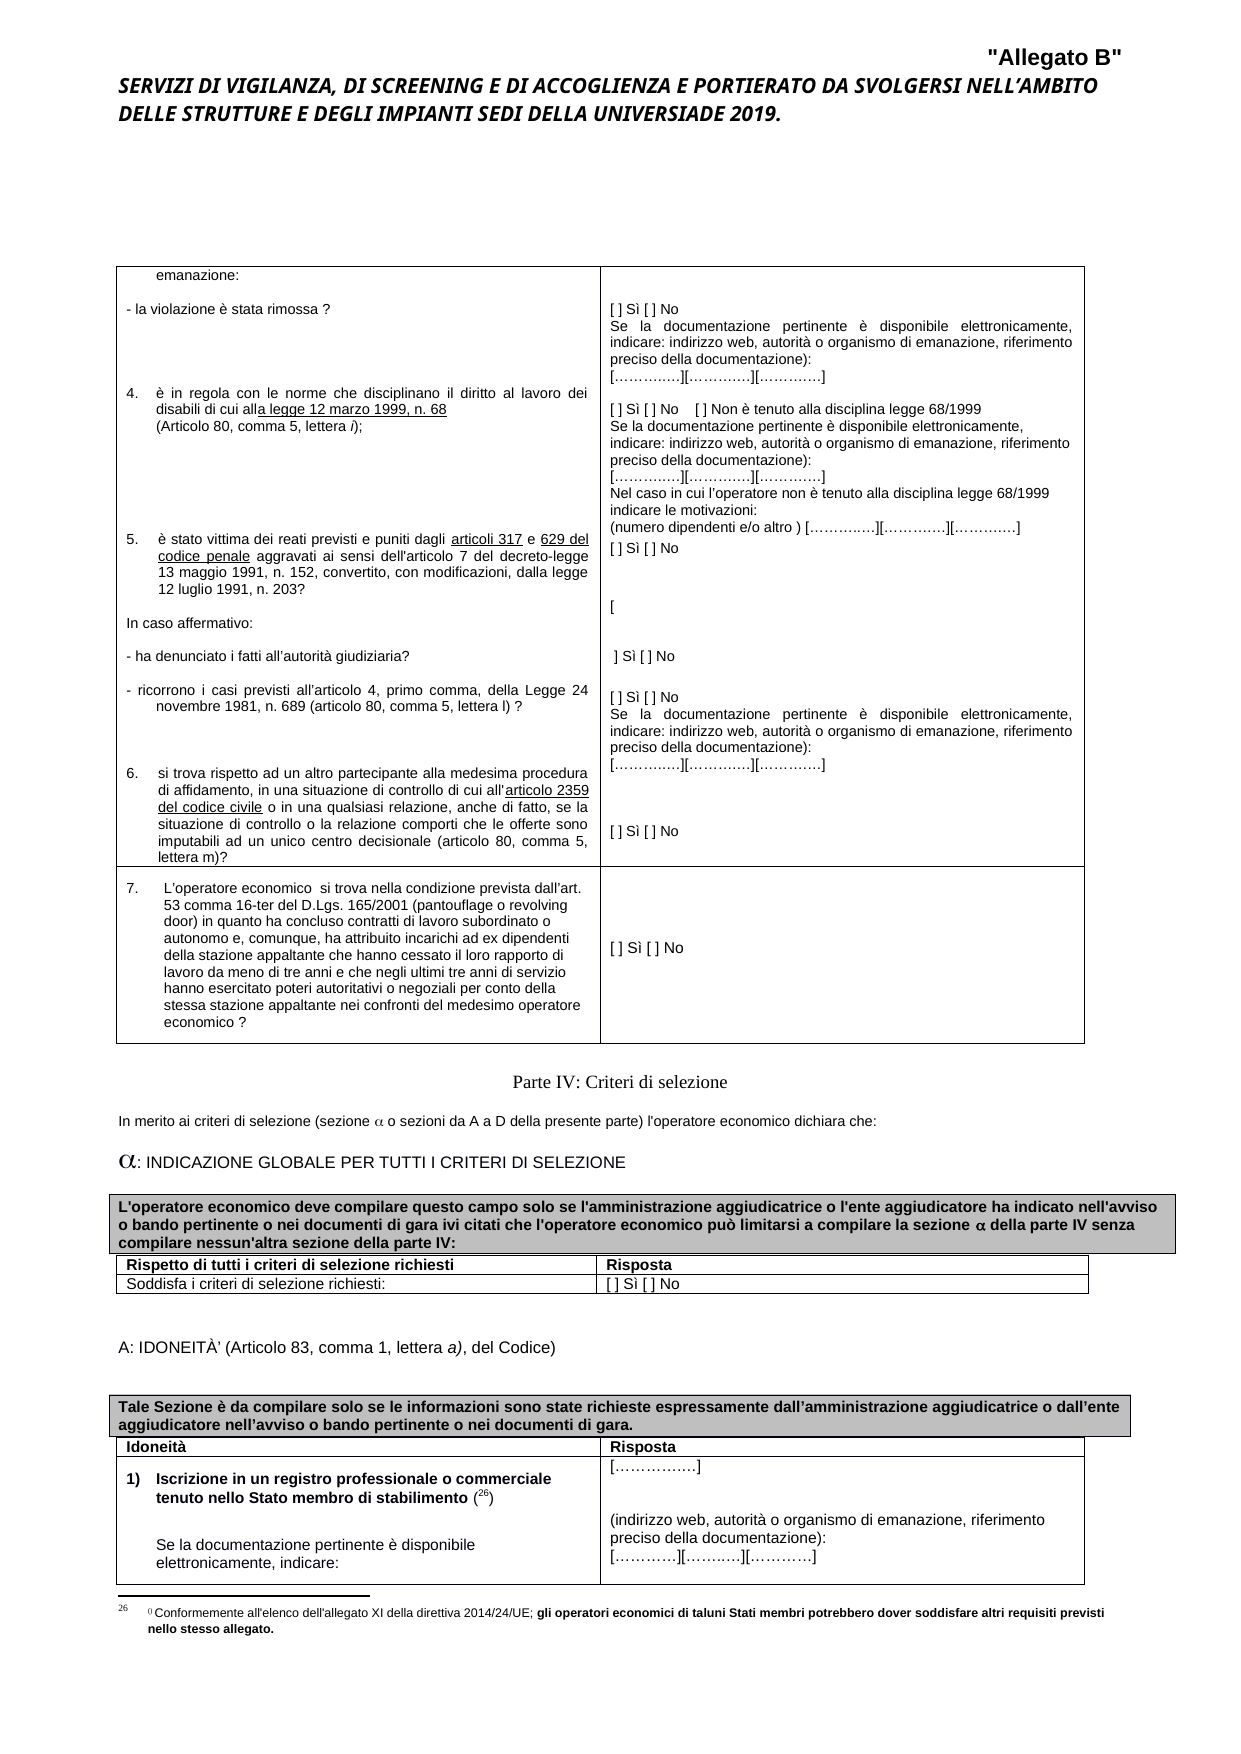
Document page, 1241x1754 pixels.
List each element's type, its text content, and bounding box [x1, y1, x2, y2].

table_cell Soddisfa i criteri di selezione richiesti: [117, 1275, 596, 1293]
table_cell [ ] Sì [ ] No [597, 1275, 1088, 1293]
text L'operatore economico deve compilare questo campo solo se l'amministrazione aggiudicatrice o l'ente aggiudicatore ha indicato nell'avviso o bando pertinente o nei documenti di gara ivi citati che l'operatore economico può limitarsi a compilare la sezione  della parte IV senza compilare nessun'altra sezione della parte IV: [110, 1195, 1175, 1253]
text Parte IV: Criteri di selezione [118, 1071, 1122, 1092]
table_header Rispetto di tutti i criteri di selezione richiesti [117, 1256, 596, 1274]
table_cell [ ] Sì [ ] No [601, 867, 1084, 1043]
table_header Idoneità [117, 1438, 600, 1456]
table_header Risposta [597, 1256, 1088, 1274]
table_cell [………….…] (indirizzo web, autorità o organismo di emanazione, riferimento preciso della documentazione): […………][……..…][…………] [601, 1457, 1084, 1584]
title A: Idoneità’ (Articolo 83, comma 1, lettera a), del Codice) [118, 1338, 1122, 1357]
text Tale Sezione è da compilare solo se le informazioni sono state richieste espressamente dall’amministrazione aggiudicatrice o dall’ente aggiudicatore nell’avviso o bando pertinente o nei documenti di gara. [110, 1396, 1130, 1436]
table_cell L’operatore economico si trova nella condizione prevista dall’art. 53 comma 16-ter del D.Lgs. 165/2001 (pantouflage o revolving door) in quanto ha concluso contratti di lavoro subordinato o autonomo e, comunque, ha attribuito incarichi ad ex dipendenti della stazione appaltante che hanno cessato il loro rapporto di lavoro da meno di tre anni e che negli ultimi tre anni di servizio hanno esercitato poteri autoritativi o negoziali per conto della stessa stazione appaltante nei confronti del medesimo operatore economico ? [117, 867, 600, 1043]
text In merito ai criteri di selezione (sezione  o sezioni da A a D della presente parte) l'operatore economico dichiara che: [118, 1112, 1122, 1129]
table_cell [117, 267, 600, 866]
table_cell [601, 267, 1084, 866]
table_header Risposta [601, 1438, 1084, 1456]
table_cell Iscrizione in un registro professionale o commerciale tenuto nello Stato membro di stabilimento () Se la documentazione pertinente è disponibile elettronicamente, indicare: [117, 1457, 600, 1584]
title : Indicazione globale per tutti i criteri di selezione [118, 1148, 1122, 1175]
